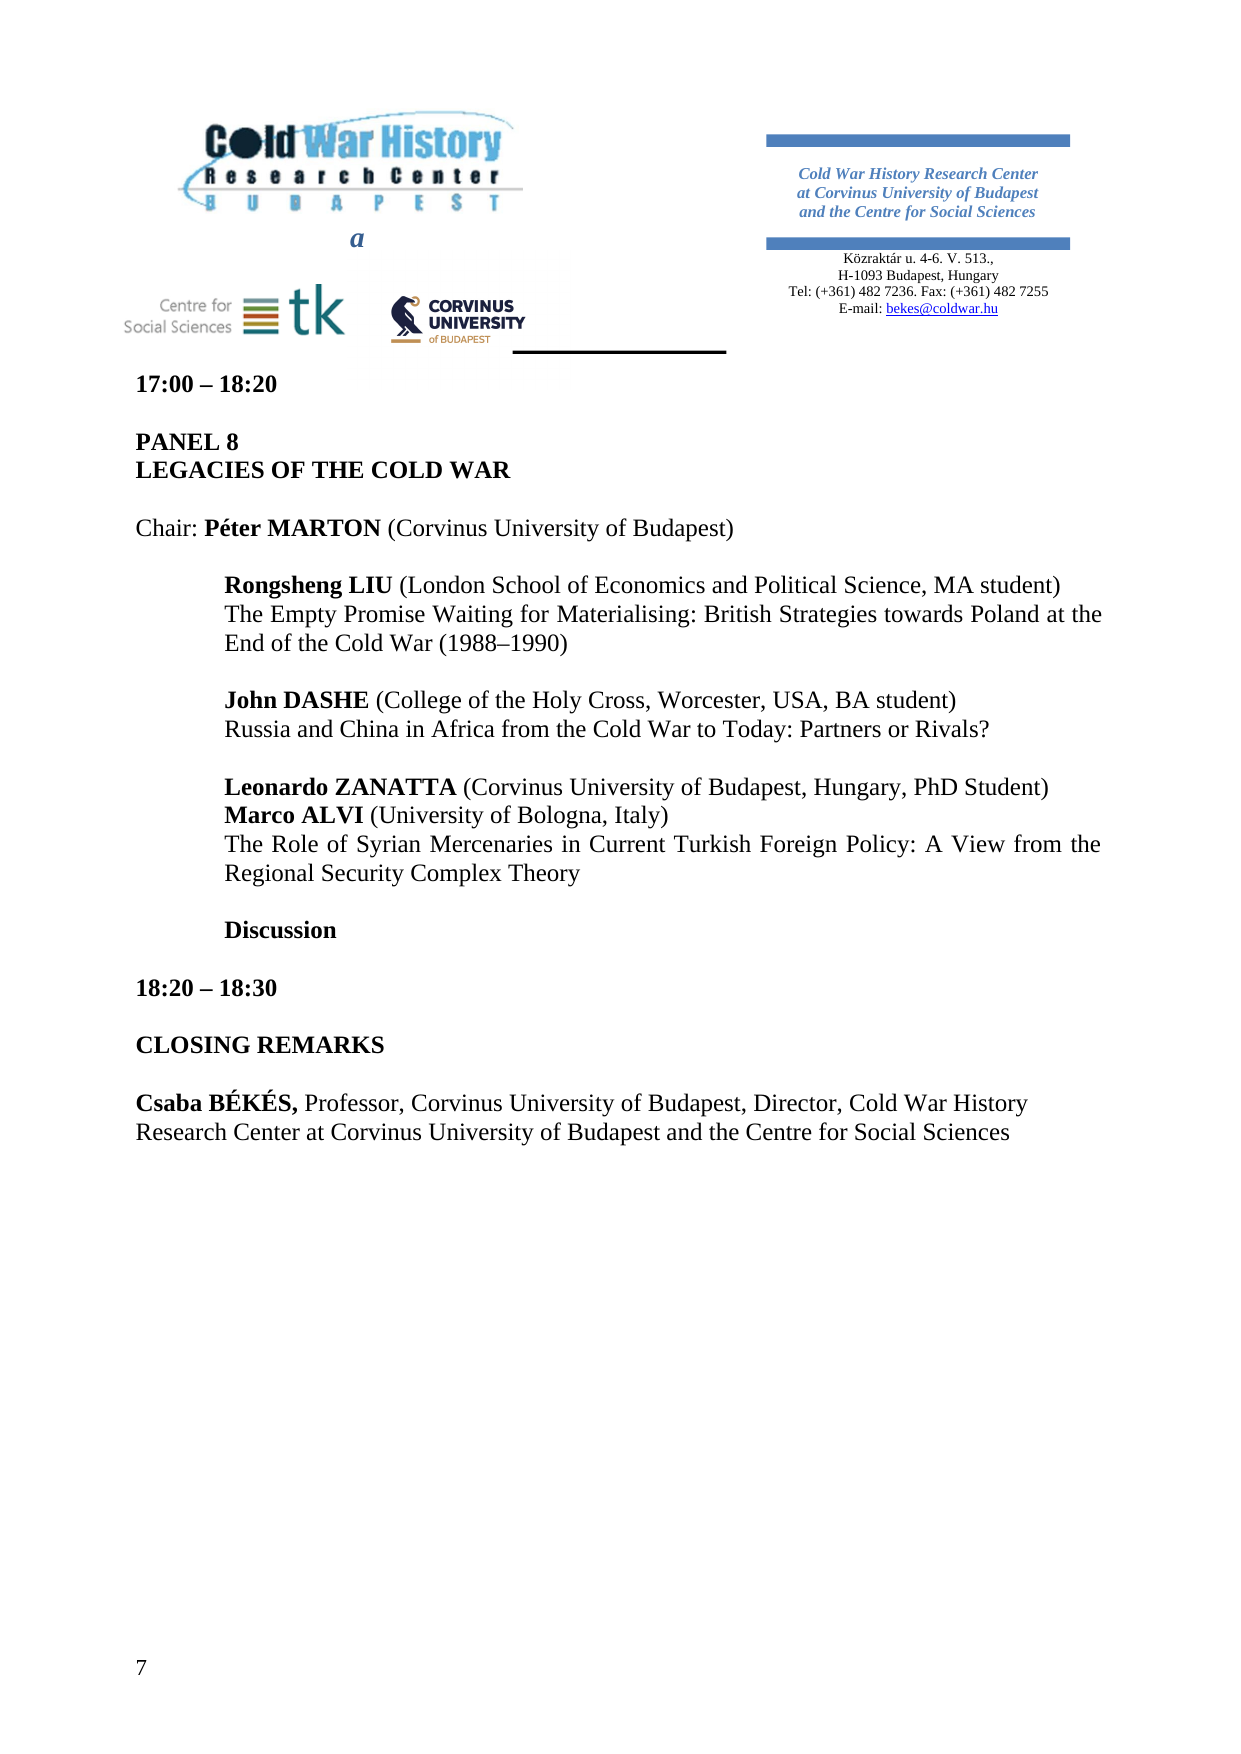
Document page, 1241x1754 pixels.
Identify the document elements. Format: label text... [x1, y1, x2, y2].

text 18:20 – 18:30 [135, 973, 1103, 1002]
picture [173, 108, 523, 214]
text John DASHE (College of the Holy Cross, Worcester, USA, BA student) [224, 685, 1103, 714]
picture [116, 250, 571, 369]
text Marco ALVI (University of Bologna, Italy) [224, 800, 1103, 829]
text Russia and China in Africa from the Cold War to Today: Partners or Rivals? [224, 714, 1103, 743]
text CLOSING REMARKS [135, 1030, 1103, 1059]
text PANEL 8 [135, 427, 1103, 455]
text Discussion [224, 915, 1103, 944]
text Chair: Péter MARTON (Corvinus University of Budapest) [135, 513, 1103, 542]
text LEGACIES OF THE COLD WAR [135, 455, 1103, 484]
text Rongsheng LIU (London School of Economics and Political Science, MA student) [224, 570, 1103, 599]
text Csaba BÉKÉS, Professor, Corvinus University of Budapest, Director, Cold War History Research Center at Corvinus University of Budapest and the Centre for Social Sciences [135, 1088, 1103, 1145]
text Leonardo ZANATTA (Corvinus University of Budapest, Hungary, PhD Student) [224, 772, 1103, 800]
text 17:00 – 18:20 [135, 369, 1103, 398]
text The Empty Promise Waiting for Materialising: British Strategies towards Poland at the End of the Cold War (1988–1990) [224, 599, 1103, 657]
text The Role of Syrian Mercenaries in Current Turkish Foreign Policy: A View from the Regional Security Complex Theory [224, 829, 1103, 887]
